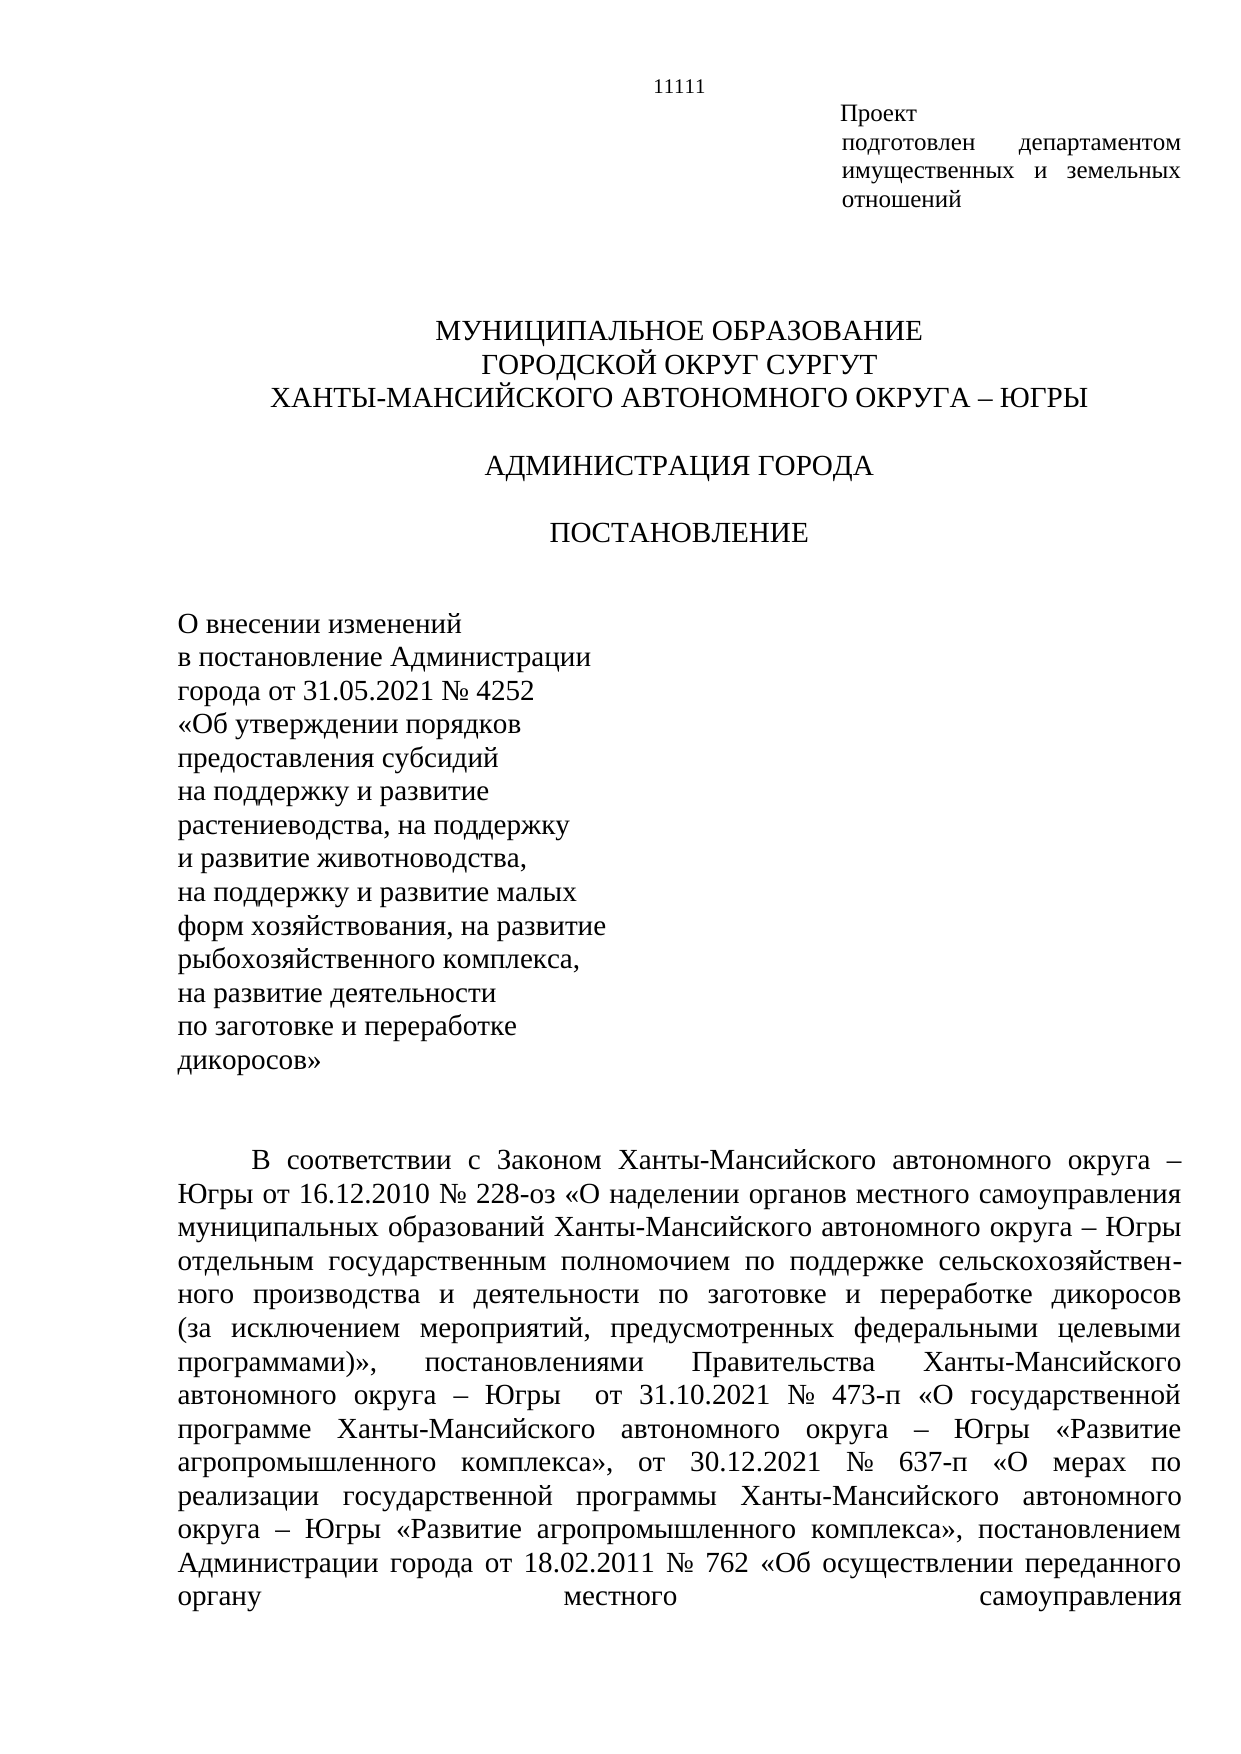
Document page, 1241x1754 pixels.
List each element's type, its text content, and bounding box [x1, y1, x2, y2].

text «Об утверждении порядков [177, 706, 650, 740]
text дикоросов» [177, 1042, 650, 1075]
subtitle Проект [177, 98, 1181, 127]
text по заготовке и переработке [177, 1008, 650, 1042]
subtitle АДМИНИСТРАЦИЯ ГОРОДА [177, 448, 1181, 481]
text на поддержку и развитие малых форм хозяйствования, на развитие рыбохозяйственного комплекса, [177, 874, 650, 975]
subtitle ХАНТЫ-МАНСИЙСКОГО АВТОНОМНОГО ОКРУГА – ЮГРЫ [177, 381, 1181, 414]
subtitle подготовлен департаментом имущественных и земельных отношений [842, 127, 1181, 213]
text предоставления субсидий [177, 740, 650, 773]
text ПОСТАНОВЛЕНИЕ [177, 515, 1181, 548]
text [177, 1142, 1182, 1612]
text О внесении изменений в постановление Администрации города от 31.05.2021 № 4252 [177, 606, 650, 706]
text растениеводства, на поддержку [177, 807, 650, 841]
text и развитие животноводства, [177, 841, 650, 874]
subtitle МУНИЦИПАЛЬНОЕ ОБРАЗОВАНИЕ [177, 313, 1181, 347]
text на развитие деятельности [177, 975, 650, 1008]
subtitle ГОРОДСКОЙ ОКРУГ СУРГУТ [177, 347, 1181, 381]
text на поддержку и развитие [177, 773, 650, 807]
